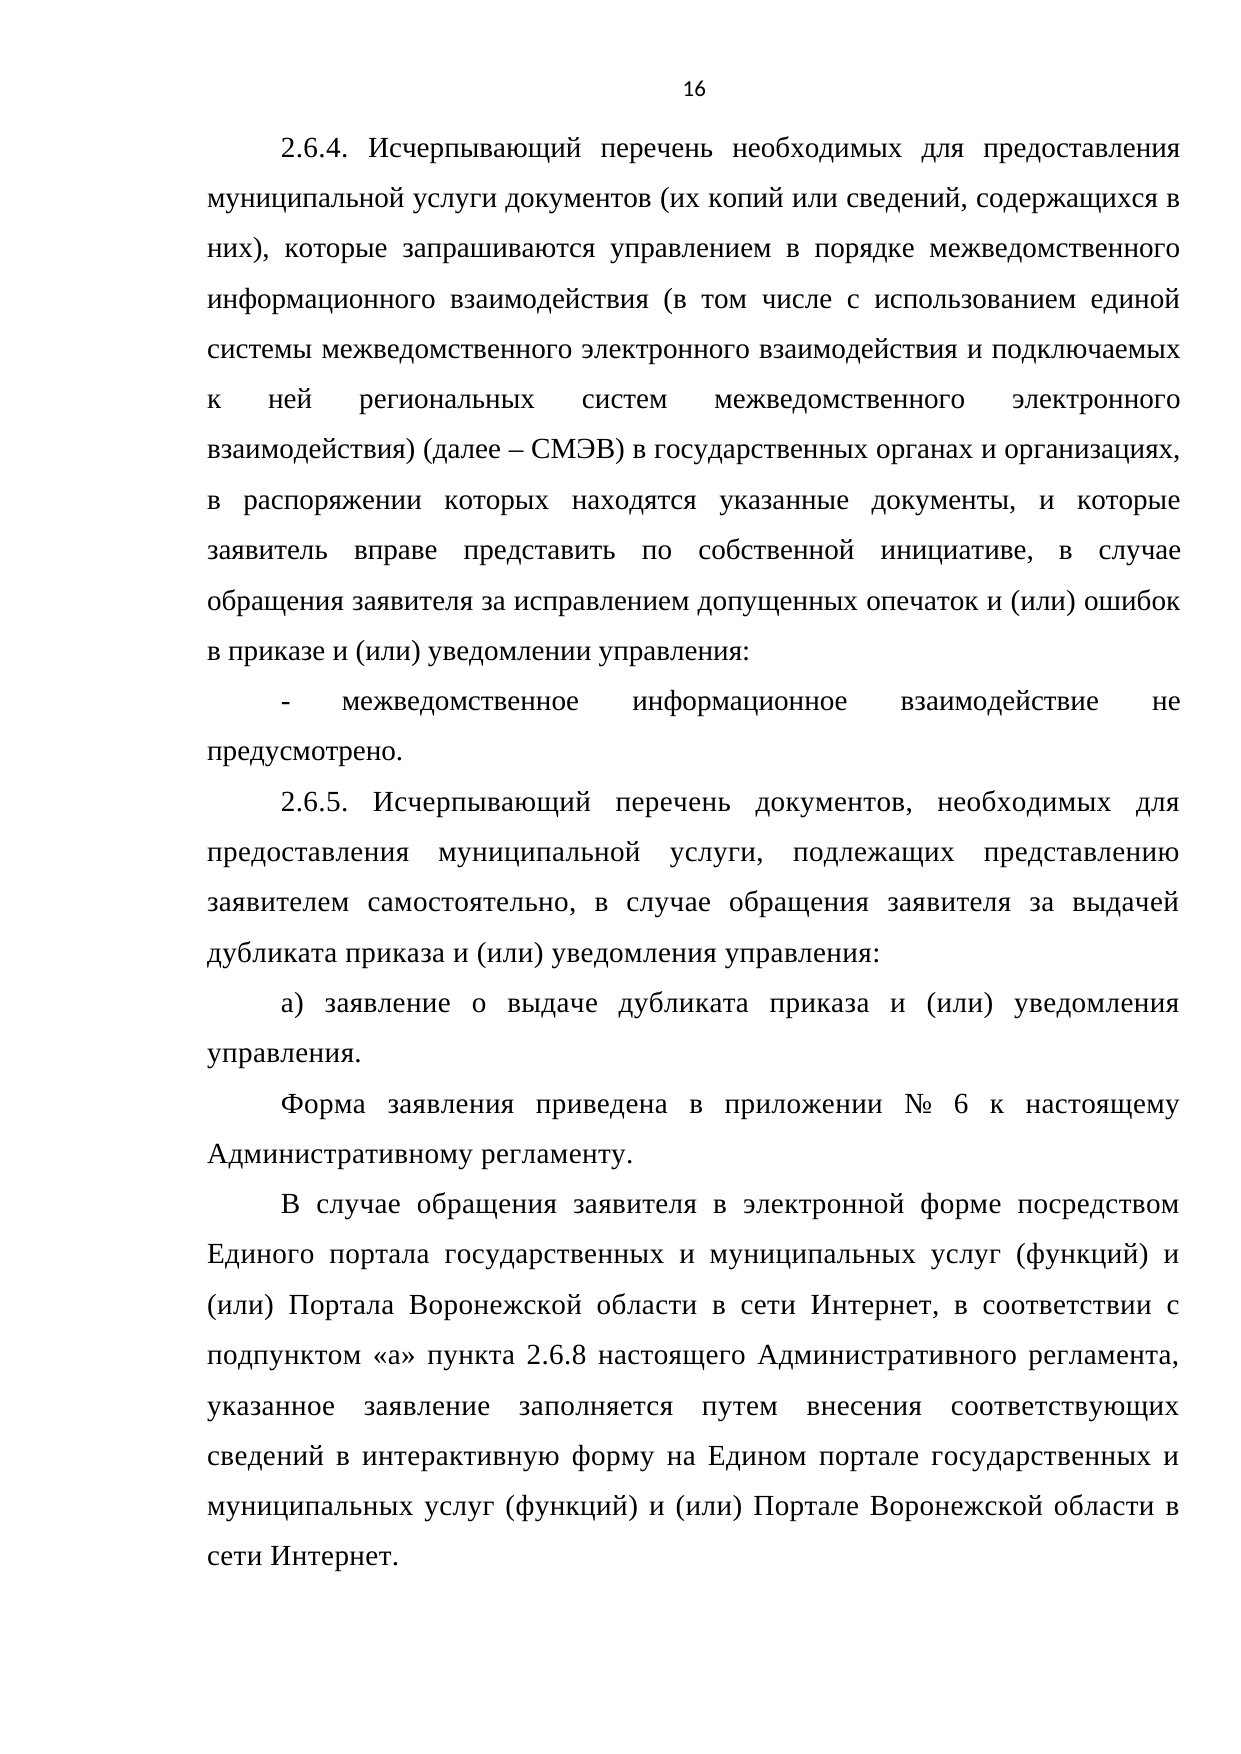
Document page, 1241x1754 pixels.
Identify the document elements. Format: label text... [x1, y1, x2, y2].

text - межведомственное информационное взаимодействие не предусмотрено. [207, 683, 1181, 767]
text 2.6.4. Исчерпывающий перечень необходимых для предоставления муниципальной услуги документов (их копий или сведений, содержащихся в них), которые запрашиваются управлением в порядке межведомственного информационного взаимодействия (в том числе с использованием единой системы межведомственного электронного взаимодействия и подключаемых к ней региональных систем межведомственного электронного взаимодействия) (далее – СМЭВ) в государственных органах и организациях, в распоряжении которых находятся указанные документы, и которые заявитель вправе представить по собственной инициативе, в случае обращения заявителя за исправлением допущенных опечаток и (или) ошибок в приказе и (или) уведомлении управления: [207, 130, 1181, 666]
text 2.6.5. Исчерпывающий перечень документов, необходимых для предоставления муниципальной услуги, подлежащих представлению заявителем самостоятельно, в случае обращения заявителя за выдачей дубликата приказа и (или) уведомления управления: [207, 784, 1181, 968]
text а) заявление о выдаче дубликата приказа и (или) уведомления управления. [207, 985, 1181, 1069]
text В случае обращения заявителя в электронной форме посредством Единого портала государственных и муниципальных услуг (функций) и (или) Портала Воронежской области в сети Интернет, в соответствии с подпунктом «а» пункта 2.6.8 настоящего Административного регламента, указанное заявление заполняется путем внесения соответствующих сведений в интерактивную форму на Едином портале государственных и муниципальных услуг (функций) и (или) Портале Воронежской области в сети Интернет. [207, 1186, 1181, 1572]
text Форма заявления приведена в приложении № 6 к настоящему Административному регламенту. [207, 1086, 1181, 1169]
